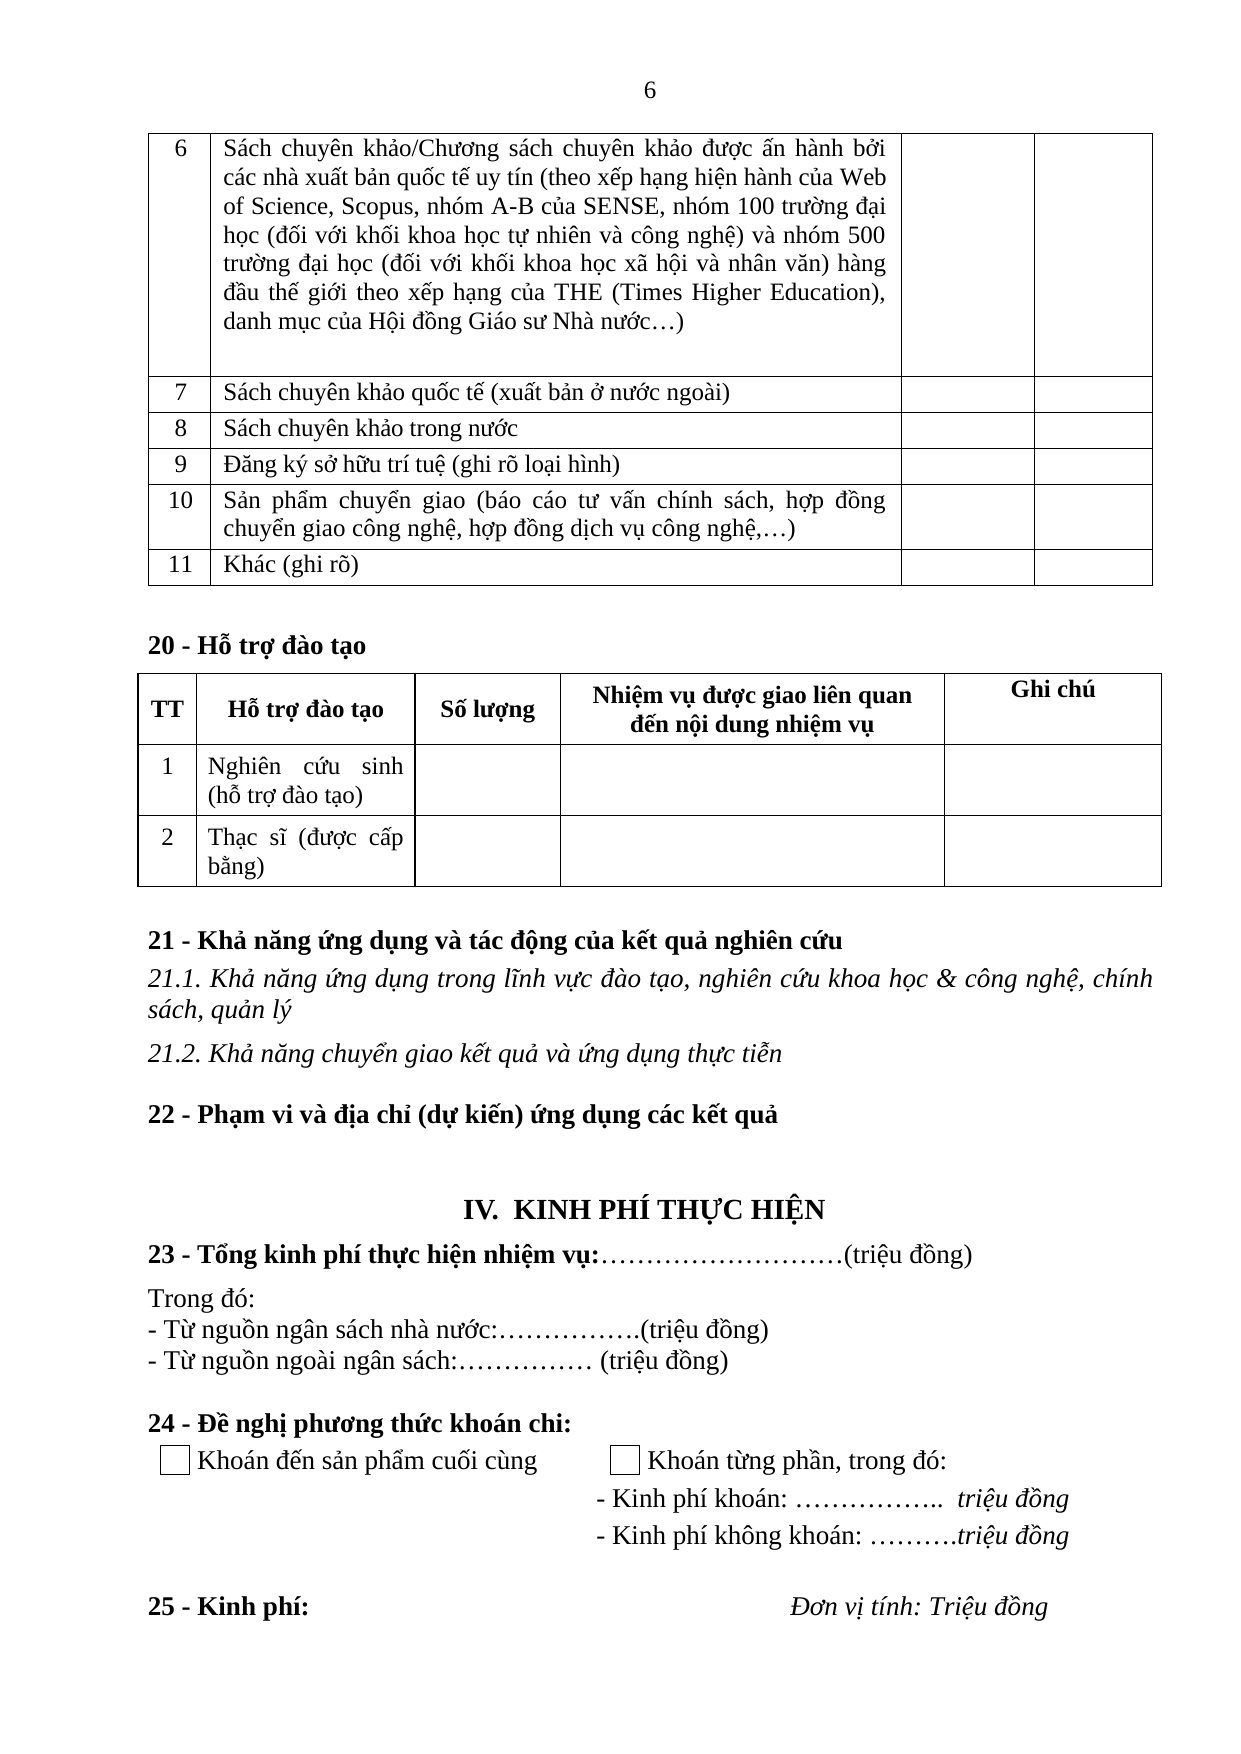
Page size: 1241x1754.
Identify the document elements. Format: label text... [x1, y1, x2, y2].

table_cell 9 [149, 449, 210, 484]
text - Từ nguồn ngân sách nhà nước:…………….(triệu đồng) [148, 1313, 1152, 1344]
text Trong đó: [148, 1282, 1152, 1313]
table_cell [561, 816, 944, 886]
table_cell [902, 134, 1034, 376]
table_header TT [139, 674, 196, 744]
text 21 - Khả năng ứng dụng và tác động của kết quả nghiên cứu [148, 924, 1152, 956]
table_cell [1035, 449, 1152, 484]
table_header Ghi chú [945, 674, 1161, 744]
table_cell [416, 816, 560, 886]
text 22 - Phạm vi và địa chỉ (dự kiến) ứng dụng các kết quả [148, 1074, 1152, 1129]
text 25 - Kinh phí: Đơn vị tính: Triệu đồng [148, 1590, 1152, 1621]
table_cell [945, 816, 1161, 886]
table_cell [1035, 377, 1152, 412]
table_header Khoán từng phần, trong đó: - Kinh phí khoán: …………….. triệu đồng - Kinh phí không khoán: ……….triệu đồng [585, 1438, 1178, 1559]
table_cell [561, 745, 944, 815]
text - Từ nguồn ngoài ngân sách:…………… (triệu đồng) [148, 1344, 1152, 1376]
table_cell [1035, 134, 1152, 376]
table_cell 8 [149, 413, 210, 448]
table_cell 10 [149, 485, 210, 548]
table_cell 6 [149, 134, 210, 376]
table_cell Đăng ký sở hữu trí tuệ (ghi rõ loại hình) [211, 449, 901, 484]
table_cell [902, 377, 1034, 412]
table_cell Sản phẩm chuyển giao (báo cáo tư vấn chính sách, hợp đồng chuyển giao công nghệ, hợp đồng dịch vụ công nghệ,…) [211, 485, 901, 548]
table_cell [1035, 485, 1152, 548]
table_cell 11 [149, 550, 210, 584]
table_cell [945, 745, 1161, 815]
table_cell 2 [139, 816, 196, 886]
table_cell Sách chuyên khảo quốc tế (xuất bản ở nước ngoài) [211, 377, 901, 412]
table_cell Sách chuyên khảo trong nước [211, 413, 901, 448]
table_cell Thạc sĩ (được cấp bằng) [197, 816, 414, 886]
text 21.1. Khả năng ứng dụng trong lĩnh vực đào tạo, nghiên cứu khoa học & công nghệ, chính sách, quản lý [148, 962, 1158, 1024]
table_cell Khác (ghi rõ) [211, 550, 901, 584]
table_cell [416, 745, 560, 815]
table_cell [1035, 550, 1152, 584]
table_cell 1 [139, 745, 196, 815]
table_header Hỗ trợ đào tạo [197, 674, 414, 744]
text 24 - Đề nghị phương thức khoán chi: [148, 1407, 1152, 1438]
table_cell Sách chuyên khảo/Chương sách chuyên khảo được ấn hành bởi các nhà xuất bản quốc tế uy tín (theo xếp hạng hiện hành của Web of Science, Scopus, nhóm A-B của SENSE, nhóm 100 trường đại học (đối với khối khoa học tự nhiên và công nghệ) và nhóm 500 trường đại học (đối với khối khoa học xã hội và nhân văn) hàng đầu thế giới theo xếp hạng của THE (Times Higher Education), danh mục của Hội đồng Giáo sư Nhà nước…) [211, 134, 901, 376]
subtitle 23 - Tổng kinh phí thực hiện nhiệm vụ:………………………(triệu đồng) [148, 1238, 1152, 1270]
table_header Số lượng [416, 674, 560, 744]
table_header Nhiệm vụ được giao liên quan đến nội dung nhiệm vụ [561, 674, 944, 744]
subtitle IV. KINH PHÍ THỰC HIỆN [136, 1192, 1152, 1226]
table_cell [1035, 413, 1152, 448]
table_cell Nghiên cứu sinh (hỗ trợ đào tạo) [197, 745, 414, 815]
table_cell 7 [149, 377, 210, 412]
table_header Khoán đến sản phẩm cuối cùng [148, 1438, 585, 1559]
text 20 - Hỗ trợ đào tạo [148, 629, 1152, 660]
table_cell [902, 550, 1034, 584]
table_cell [902, 449, 1034, 484]
table_cell [902, 413, 1034, 448]
text 21.2. Khả năng chuyển giao kết quả và ứng dụng thực tiễn [148, 1037, 1152, 1068]
table_cell [902, 485, 1034, 548]
